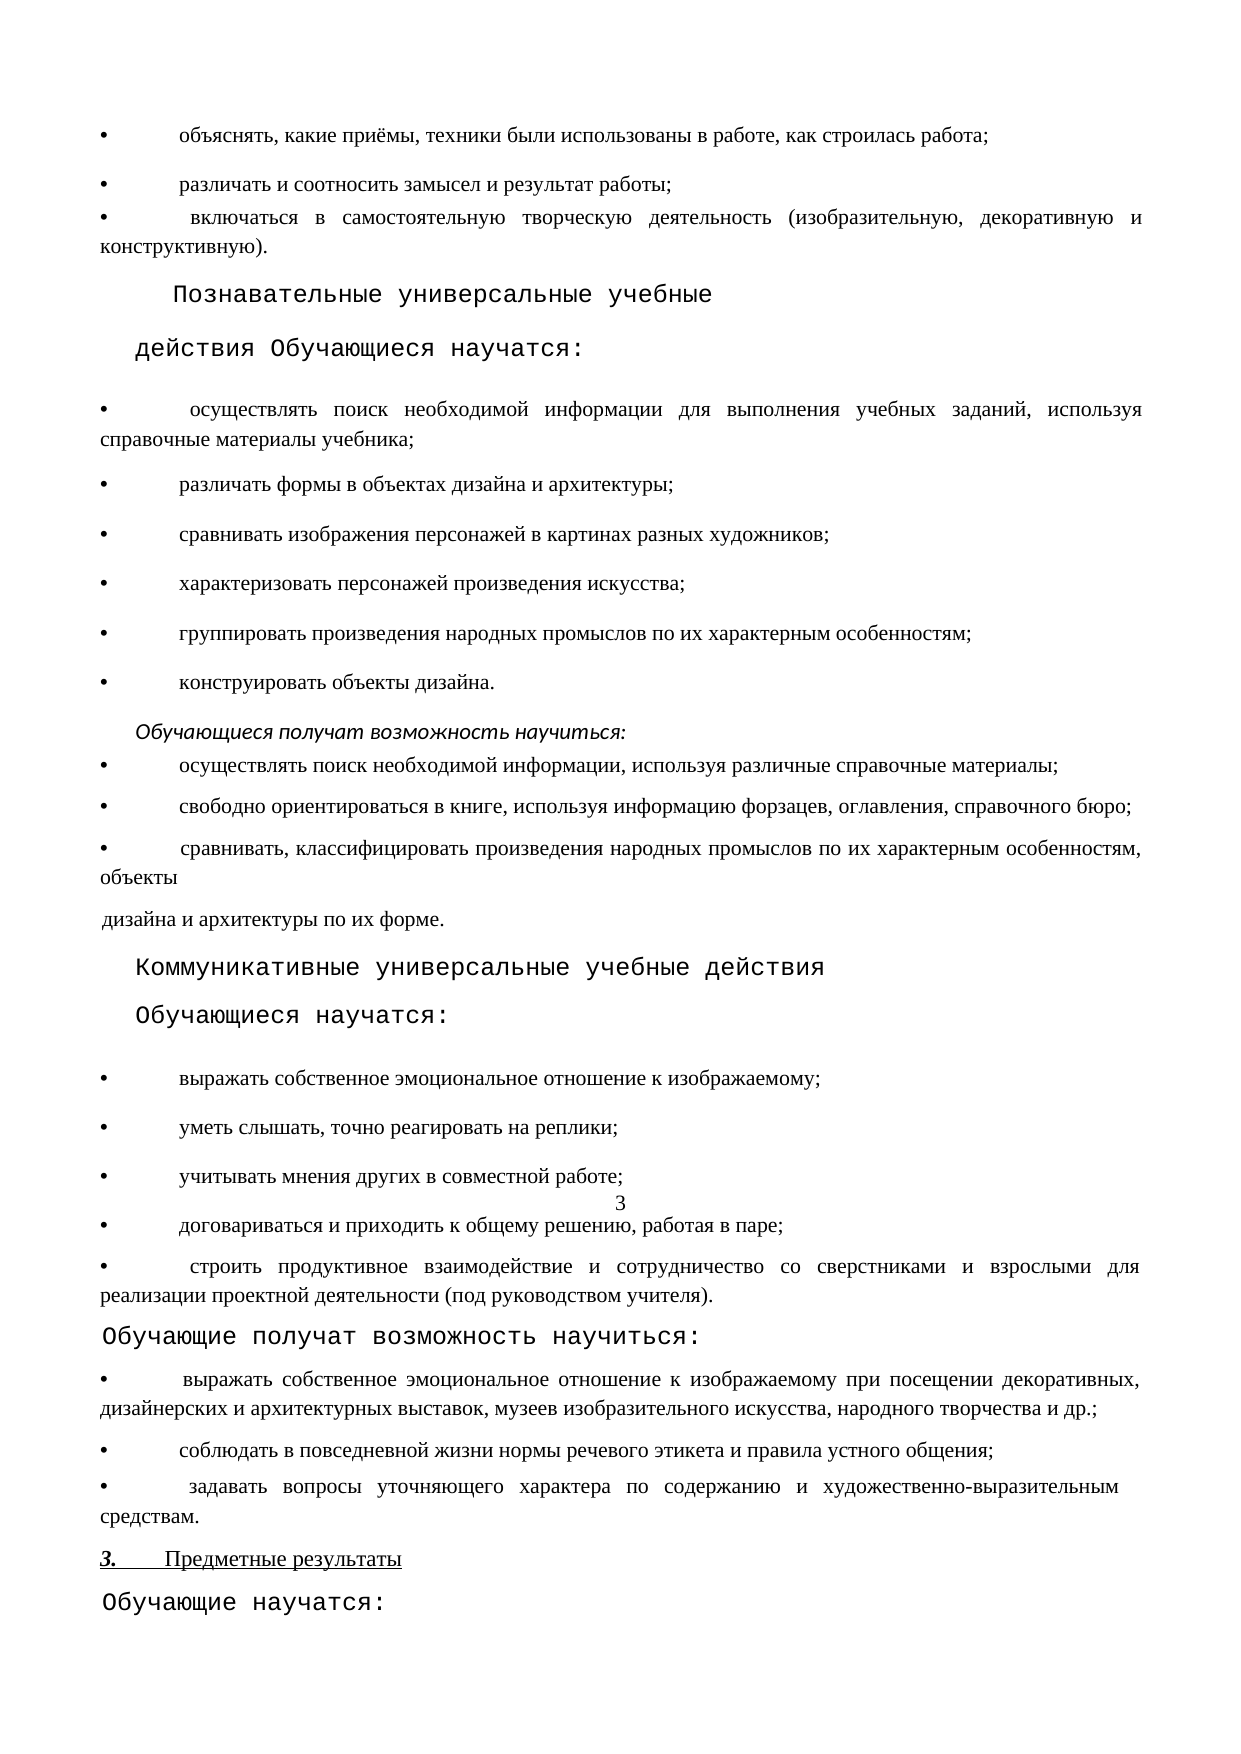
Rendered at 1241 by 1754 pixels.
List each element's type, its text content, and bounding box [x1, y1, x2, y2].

list различать и соотносить замысел и результат работы; [100, 152, 1143, 202]
list уметь слышать, точно реагировать на реплики; [100, 1095, 1143, 1144]
text Коммуникативные универсальные учебные действия [135, 956, 1143, 980]
list конструировать объекты дизайна. [100, 650, 1143, 700]
list группировать произведения народных промыслов по их характерным особенностям; [100, 601, 1143, 650]
list соблюдать в повседневной жизни нормы речевого этикета и правила устного общения; [100, 1440, 1143, 1462]
text 3 [100, 1193, 1141, 1215]
list сравнивать, классифицировать произведения народных промыслов по их характерным особенностям, объекты [100, 833, 1143, 891]
list сравнивать изображения персонажей в картинах разных художников; [100, 502, 1143, 551]
text дизайна и архитектуры по их форме. [102, 909, 1143, 931]
list свободно ориентироваться в книге, используя информацию форзацев, оглавления, справочного бюро; [100, 790, 1143, 820]
list выражать собственное эмоциональное отношение к изображаемому при посещении декоративных, дизайнерских и архитектурных выставок, музеев изобразительного искусства, народного творчества и др.; [100, 1364, 1141, 1422]
list задавать вопросы уточняющего характера по содержанию и художественно-выразительным средствам. [100, 1470, 1120, 1530]
list договариваться и приходить к общему решению, работая в паре; [100, 1215, 1143, 1237]
list объяснять, какие приёмы, техники были использованы в работе, как строилась работа; [100, 103, 1143, 152]
list характеризовать персонажей произведения искусства; [100, 551, 1143, 601]
list учитывать мнения других в совместной работе; [100, 1144, 1143, 1193]
list осуществлять поиск необходимой информации для выполнения учебных заданий, используя справочные материалы учебника; [100, 393, 1143, 452]
list различать формы в объектах дизайна и архитектуры; [100, 452, 1143, 502]
text Обучающие научатся: [102, 1571, 1143, 1620]
list включаться в самостоятельную творческую деятельность (изобразительную, декоративную и конструктивную). [100, 202, 1143, 259]
list выражать собственное эмоциональное отношение к изображаемому; [100, 1046, 1143, 1095]
text Обучающие получат возможность научиться: [102, 1325, 1143, 1349]
text Обучающиеся научатся: [135, 1004, 1143, 1028]
list строить продуктивное взаимодействие и сотрудничество со сверстниками и взрослыми для реализации проектной деятельности (под руководством учителя). [100, 1251, 1141, 1309]
list осуществлять поиск необходимой информации, используя различные справочные материалы; [100, 749, 1143, 778]
list Предметные результаты [100, 1548, 1143, 1571]
text Познавательные универсальные учебные действия Обучающиеся научатся: [135, 259, 741, 367]
text Обучающиеся получат возможность научиться: [135, 700, 1143, 749]
